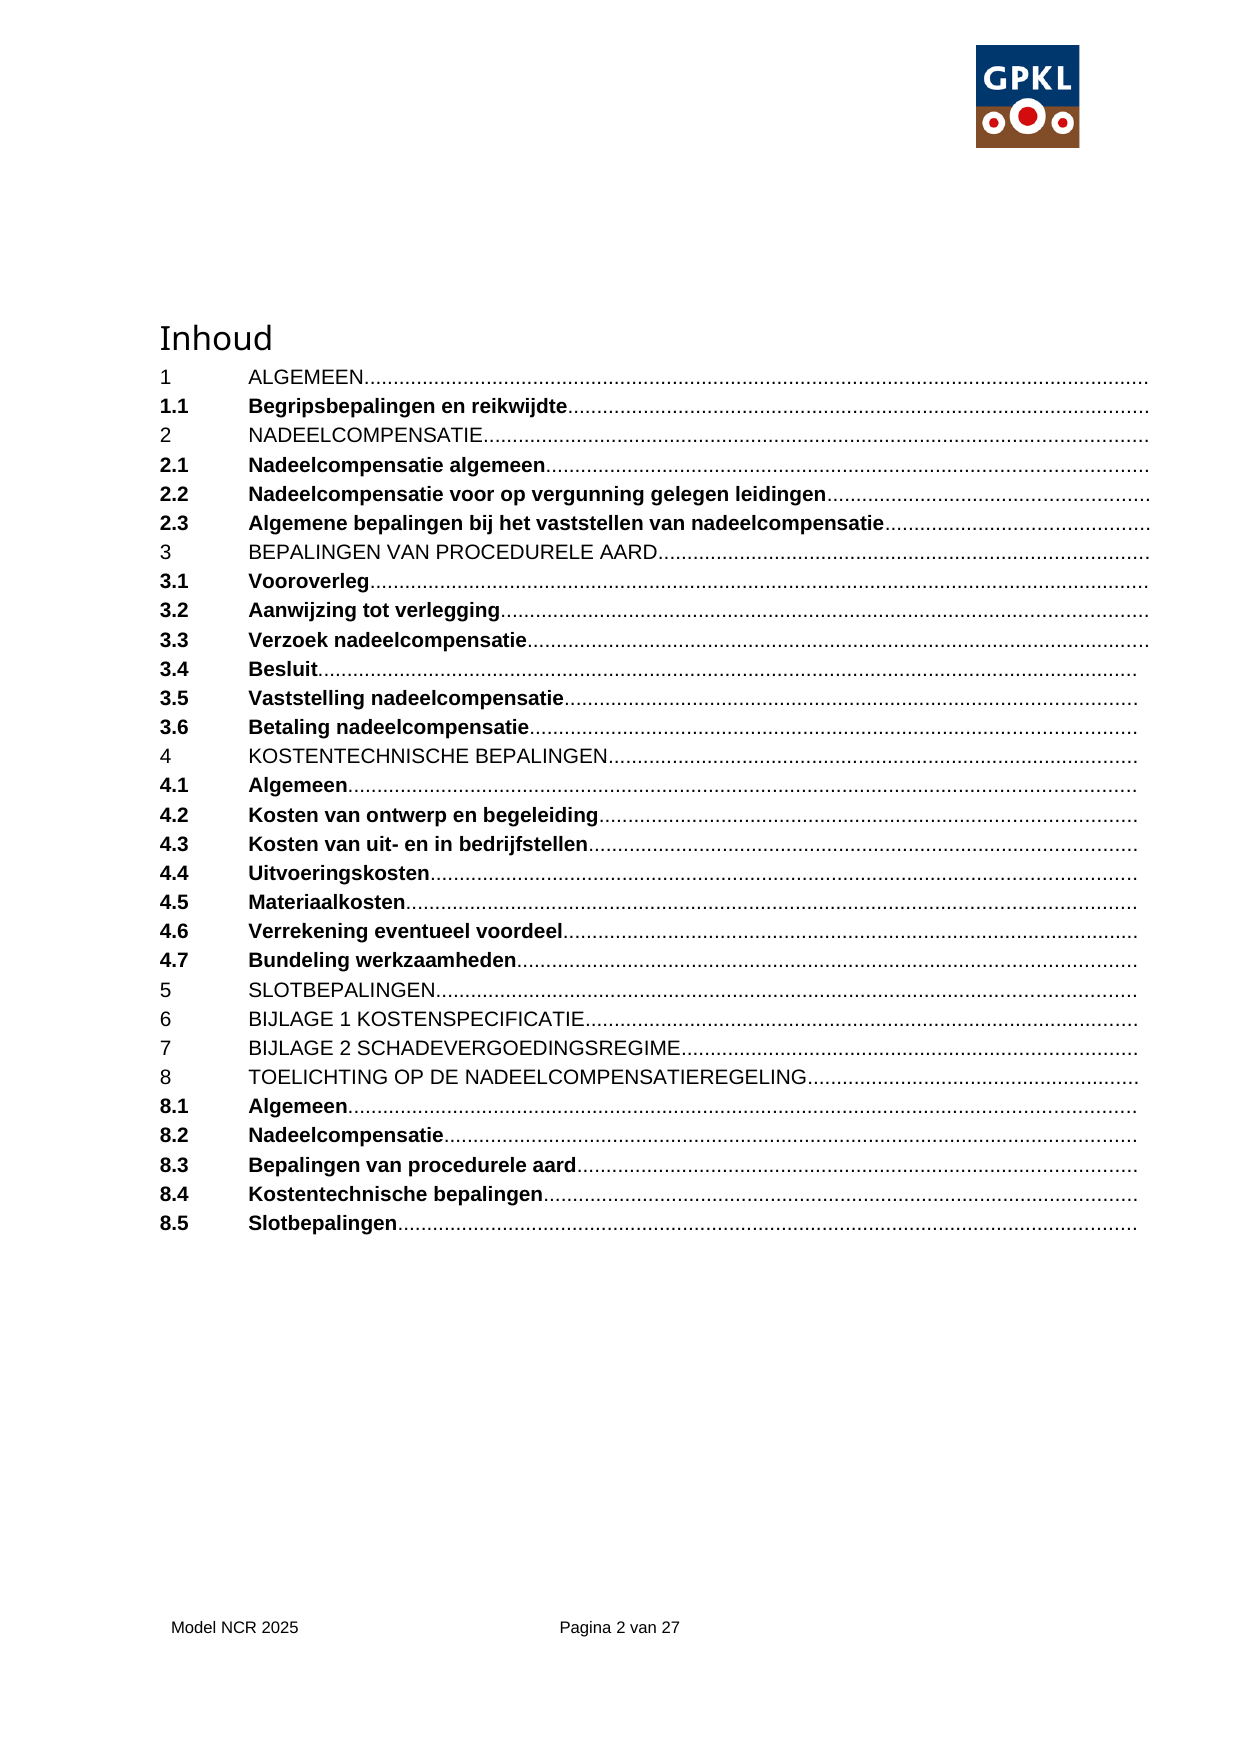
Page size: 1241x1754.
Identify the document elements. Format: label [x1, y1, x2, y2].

picture [976, 45, 1081, 148]
